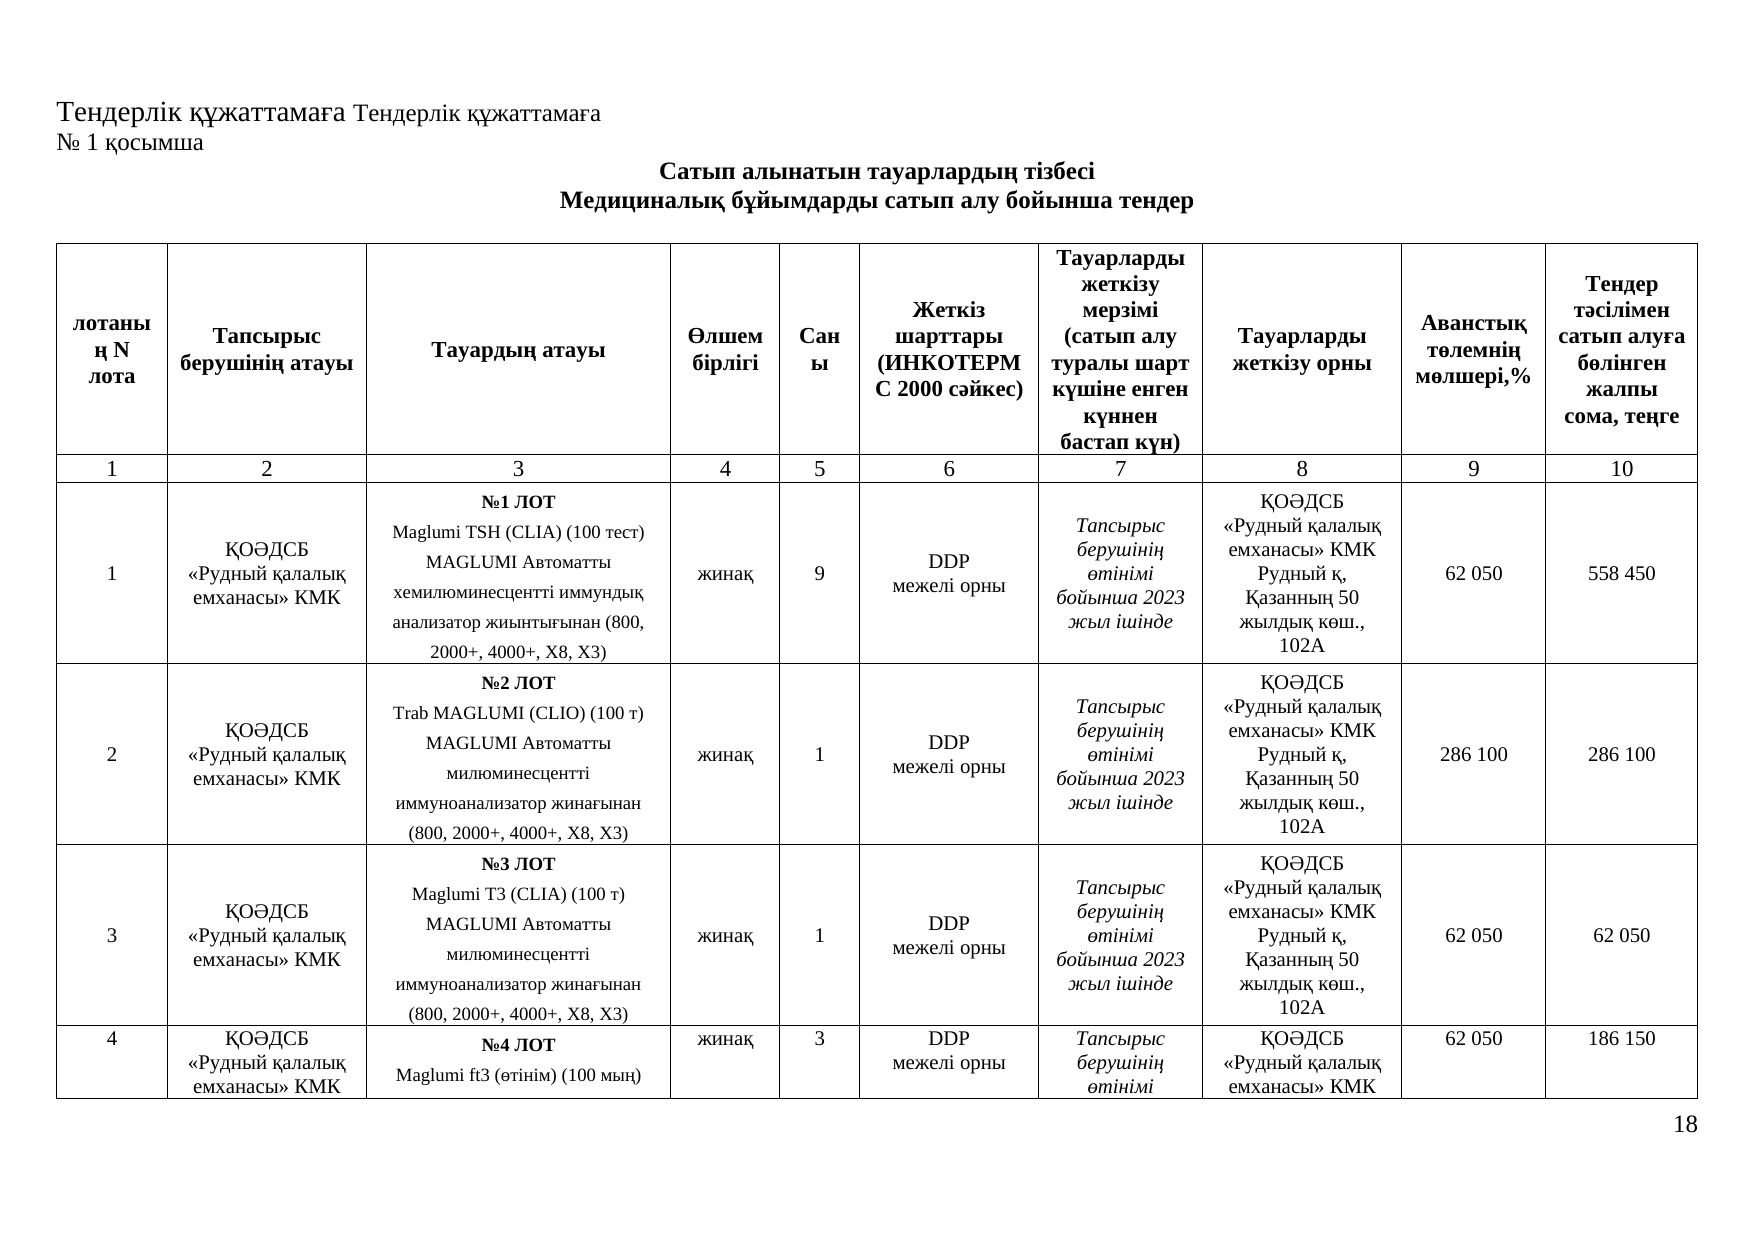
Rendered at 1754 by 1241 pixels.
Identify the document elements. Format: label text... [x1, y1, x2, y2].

table_cell жинақ [671, 1026, 779, 1098]
table_cell 62 050 [1546, 845, 1697, 1025]
table_header Саны [780, 244, 859, 454]
table_cell 1 [780, 664, 859, 844]
table_cell 5 [780, 455, 859, 482]
table_cell жинақ [671, 845, 779, 1025]
table_cell 286 100 [1546, 664, 1697, 844]
table_header Тауарларды жеткізу орны [1203, 244, 1401, 454]
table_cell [1039, 1026, 1202, 1098]
table_cell 9 [780, 483, 859, 663]
table_cell DDP межелі орны [860, 1026, 1038, 1098]
table_cell 10 [1546, 455, 1697, 482]
table_cell ҚОӘДСБ «Рудный қалалық емханасы» КМК Рудный қ, Қазанның 50 жылдық көш., 102А [1203, 664, 1401, 844]
table_cell Тапсырыс берушінің өтінімі бойынша 2023 жыл ішінде [1039, 664, 1202, 844]
table_cell Тапсырыс берушінің өтінімі бойынша 2023 жыл ішінде [1039, 483, 1202, 663]
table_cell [367, 1026, 670, 1098]
table_header лотаның N лота [57, 244, 167, 454]
table_cell жинақ [671, 483, 779, 663]
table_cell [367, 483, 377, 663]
table_header Тауарларды жеткізу мерзімі (сатып алу туралы шарт күшіне енген күннен бастап күн) [1039, 244, 1202, 454]
table_cell Тапсырыс берушінің өтінімі бойынша 2023 жыл ішінде [1039, 845, 1202, 1025]
table_cell 7 [1039, 455, 1202, 482]
table_header Тендер тәсілімен сатып алуға бөлінген жалпы сома, теңге [1546, 244, 1697, 454]
table_cell 3 [367, 455, 670, 482]
table_cell 4 [671, 455, 779, 482]
table_cell DDP межелі орны [860, 845, 1038, 1025]
table_header Тапсырыс берушінің атауы [168, 244, 366, 454]
text Тендерлік құжаттамаға Тендерлік құжаттамаға [56, 94, 1698, 127]
table_header Тауардың атауы [367, 244, 670, 454]
table_cell 2 [57, 664, 167, 844]
table_cell 2 [168, 455, 366, 482]
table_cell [168, 1026, 366, 1098]
text Сатып алынатын тауарлардың тізбесі [56, 156, 1698, 185]
table_cell ҚОӘДСБ «Рудный қалалық емханасы» КМК [168, 483, 366, 663]
table_cell 6 [860, 455, 1038, 482]
table_cell 8 [1203, 455, 1401, 482]
table_cell 1 [57, 483, 167, 663]
table_header Аванстық төлемнің мөлшері,% [1402, 244, 1545, 454]
text № 1 қосымша [56, 127, 1698, 156]
table_cell 62 050 [1402, 1026, 1545, 1098]
text Медициналық бұйымдарды сатып алу бойынша тендер [56, 185, 1698, 214]
table_cell 3 [780, 1026, 859, 1098]
table_cell DDP межелі орны [860, 483, 1038, 663]
table_cell 1 [57, 455, 167, 482]
table_header Жеткіз шарттары (ИНКОТЕРМС 2000 сәйкес) [860, 244, 1038, 454]
table_cell DDP межелі орны [860, 664, 1038, 844]
table_cell 186 150 [1546, 1026, 1697, 1098]
table_cell 286 100 [1402, 664, 1545, 844]
table_cell 558 450 [1546, 483, 1697, 663]
table_cell 9 [1402, 455, 1545, 482]
table_cell 4 [57, 1026, 167, 1098]
table_cell ҚОӘДСБ «Рудный қалалық емханасы» КМК [168, 845, 366, 1025]
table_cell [1203, 1026, 1401, 1098]
table_cell жинақ [671, 664, 779, 844]
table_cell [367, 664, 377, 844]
table_cell ҚОӘДСБ «Рудный қалалық емханасы» КМК Рудный қ, Қазанның 50 жылдық көш., 102А [1203, 483, 1401, 663]
table_cell 3 [57, 845, 167, 1025]
table_cell 1 [780, 845, 859, 1025]
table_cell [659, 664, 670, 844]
table_cell ҚОӘДСБ «Рудный қалалық емханасы» КМК [168, 664, 366, 844]
table_cell №3 ЛОТ Maglumi T3 (CLIA) (100 т) MAGLUMI Автоматты милюминесцентті иммуноанализатор жинағынан (800, 2000+, 4000+, X8, X3) [367, 845, 670, 1025]
table_cell ҚОӘДСБ «Рудный қалалық емханасы» КМК Рудный қ, Қазанның 50 жылдық көш., 102А [1203, 845, 1401, 1025]
table_cell 62 050 [1402, 845, 1545, 1025]
table_header Өлшем бірлігі [671, 244, 779, 454]
table_cell 62 050 [1402, 483, 1545, 663]
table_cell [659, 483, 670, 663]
